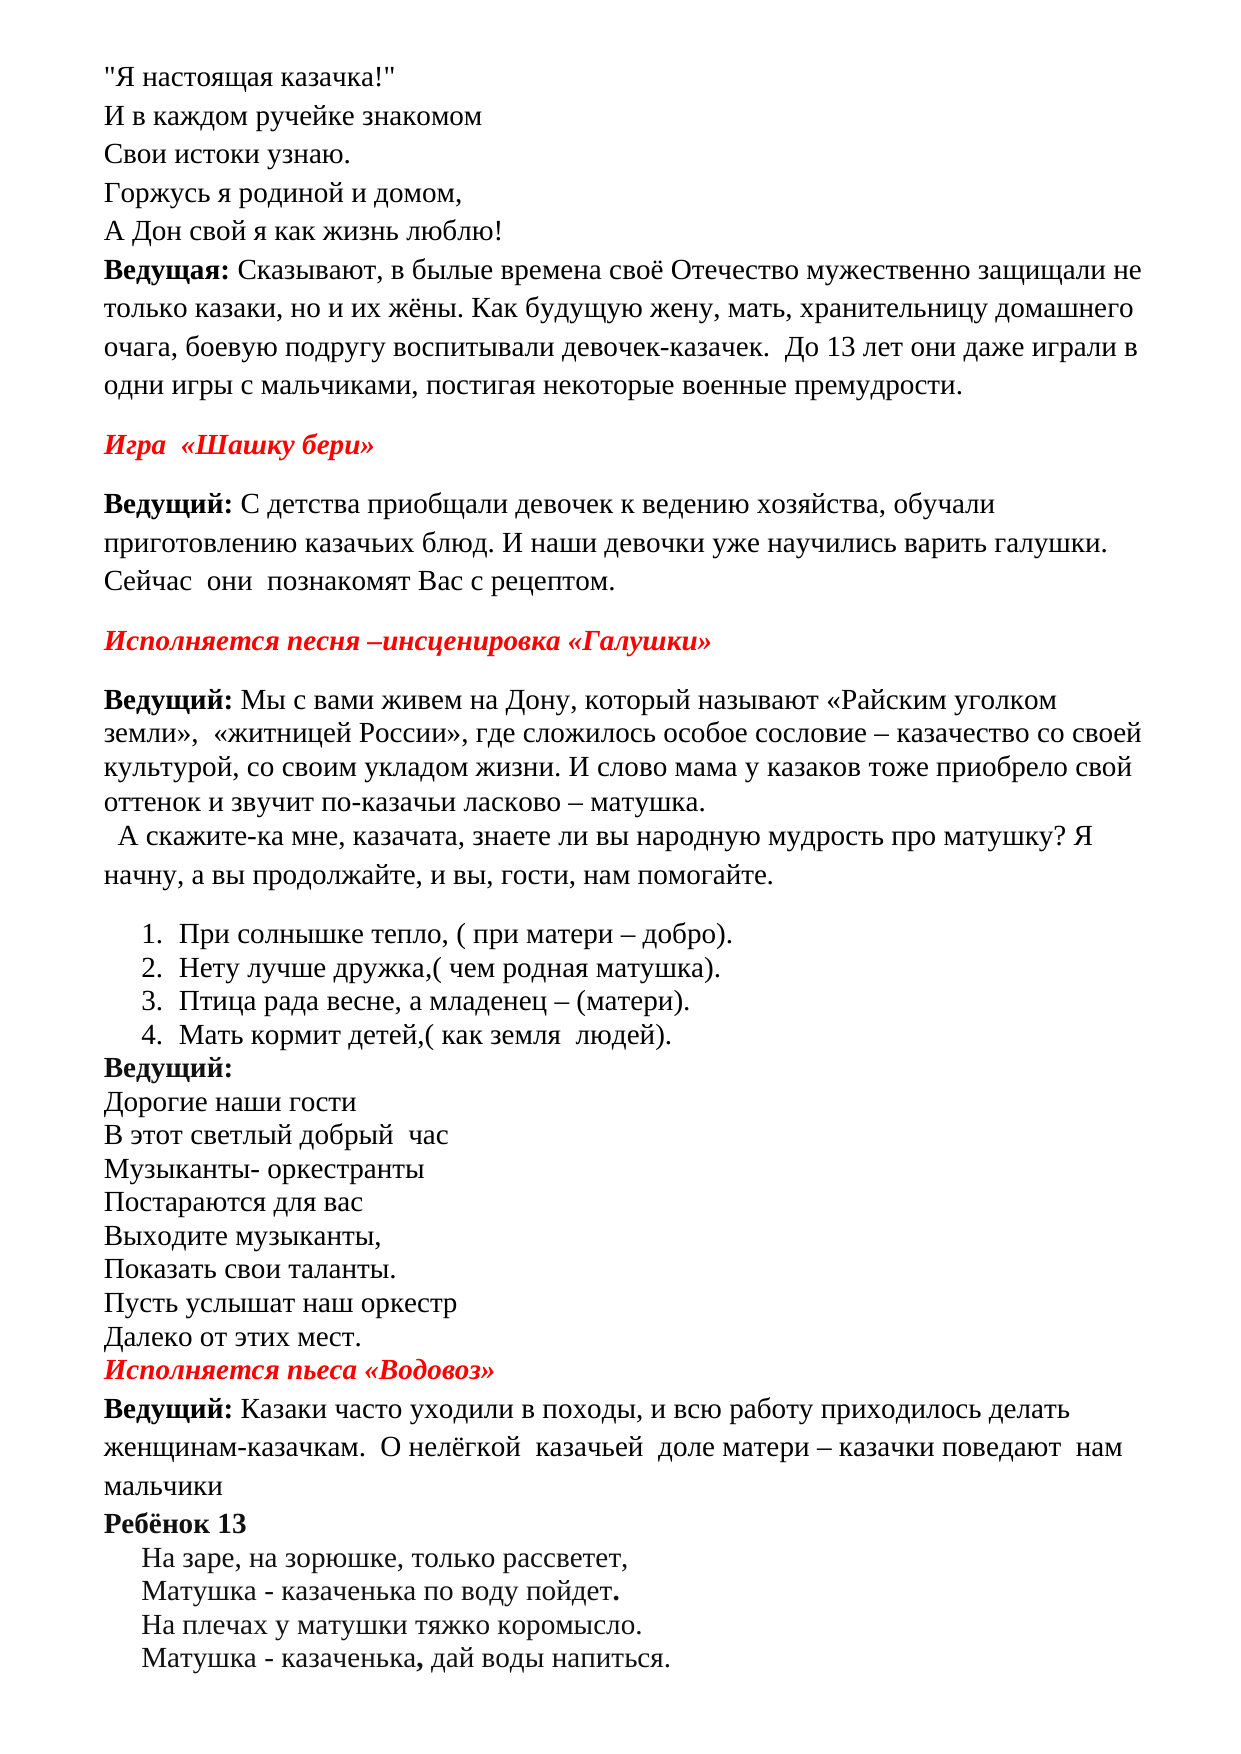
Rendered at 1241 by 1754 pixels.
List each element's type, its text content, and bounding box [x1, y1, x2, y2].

text Ведущий: С детства приобщали девочек к ведению хозяйства, обучали приготовлению казачьих блюд. И наши девочки уже научились варить галушки. Сейчас они познакомят Вас с рецептом. [103, 486, 1152, 597]
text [103, 59, 1152, 247]
text Исполняется пьеса «Водовоз» [103, 1352, 1152, 1386]
text Игра «Шашку бери» [103, 427, 1152, 460]
list Птица рада весне, а младенец – (матери). [141, 983, 1152, 1017]
text На заре, на зорюшке, только рассветет, [103, 1540, 1152, 1573]
text Показать свои таланты. [103, 1252, 1152, 1285]
text Далеко от этих мест. [103, 1319, 1152, 1352]
text Матушка - казаченька по воду пойдет. [103, 1573, 1152, 1607]
list Нету лучше дружка,( чем родная матушка). [141, 950, 1152, 983]
text Выходите музыканты, [103, 1218, 1152, 1252]
text Ведущий: Мы с вами живем на Дону, который называют «Райским уголком земли», «житницей России», где сложилось особое сословие – казачество со своей культурой, со своим укладом жизни. И слово мама у казаков тоже приобрело свой оттенок и звучит по-казачьи ласково – матушка. [103, 682, 1152, 818]
text Матушка - казаченька, дай воды напиться. [103, 1641, 1152, 1674]
text Ребёнок 13 [103, 1506, 1152, 1540]
list При солнышке тепло, ( при матери – добро). [141, 916, 1152, 950]
text Музыканты- оркестранты [103, 1151, 1152, 1184]
text Постараются для вас [103, 1184, 1152, 1218]
text Исполняется песня –инсценировка «Галушки» [103, 623, 1152, 656]
text Пусть услышат наш оркестр [103, 1285, 1152, 1319]
text Ведущий: Казаки часто уходили в походы, и всю работу приходилось делать женщинам-казачкам. О нелёгкой казачьей доле матери – казачки поведают нам мальчики [103, 1391, 1152, 1501]
text В этот светлый добрый час [103, 1117, 1152, 1151]
text Дорогие наши гости [103, 1084, 1152, 1117]
list Мать кормит детей,( как земля людей). [141, 1017, 1152, 1050]
text На плечах у матушки тяжко коромысло. [103, 1607, 1152, 1641]
text Ведущий: [103, 1050, 1152, 1084]
text А скажите-ка мне, казачата, знаете ли вы народную мудрость про матушку? Я начну, а вы продолжайте, и вы, гости, нам помогайте. [103, 818, 1152, 890]
text Ведущая: Сказывают, в былые времена своё Отечество мужественно защищали не только казаки, но и их жёны. Как будущую жену, мать, хранительницу домашнего очага, боевую подругу воспитывали девочек-казачек. До 13 лет они даже играли в одни игры с мальчиками, постигая некоторые военные премудрости. [103, 252, 1152, 401]
